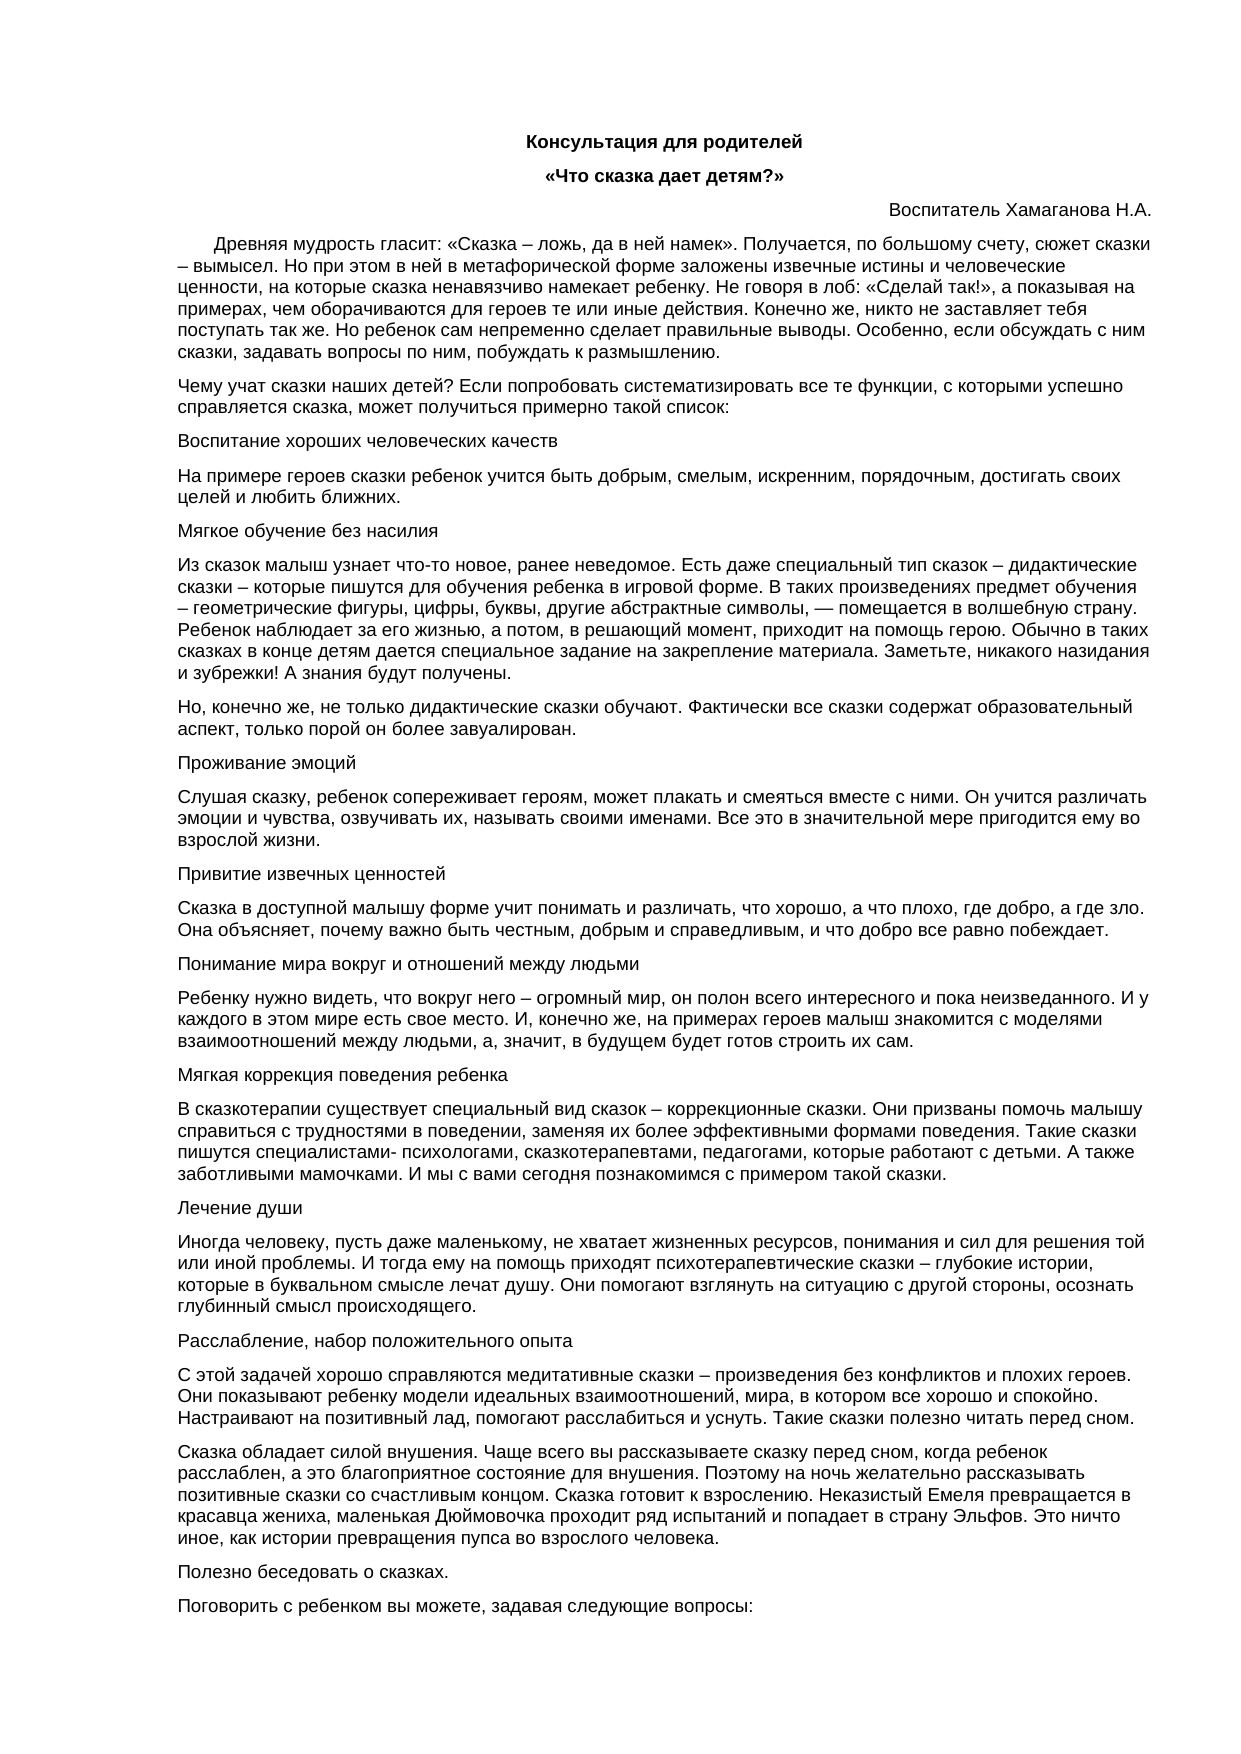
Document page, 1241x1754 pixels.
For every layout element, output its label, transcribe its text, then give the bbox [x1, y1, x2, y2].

text Сказка обладает силой внушения. Чаще всего вы рассказываете сказку перед сном, когда ребенок расслаблен, а это благоприятное состояние для внушения. Поэтому на ночь желательно рассказывать позитивные сказки со счастливым концом. Сказка готовит к взрослению. Неказистый Емеля превращается в красавца жениха, маленькая Дюймовочка проходит ряд испытаний и попадает в страну Эльфов. Это ничто иное, как истории превращения пупса во взрослого человека. [177, 1441, 1152, 1548]
text Поговорить с ребенком вы можете, задавая следующие вопросы: [177, 1595, 1152, 1617]
text Слушая сказку, ребенок сопереживает героям, может плакать и смеяться вместе с ними. Он учится различать эмоции и чувства, озвучивать их, называть своими именами. Все это в значительной мере пригодится ему во взрослой жизни. [177, 786, 1152, 850]
text Чему учат сказки наших детей? Если попробовать систематизировать все те функции, с которыми успешно справляется сказка, может получиться примерно такой список: [177, 375, 1152, 418]
text На примере героев сказки ребенок учится быть добрым, смелым, искренним, порядочным, достигать своих целей и любить ближних. [177, 464, 1152, 507]
text Сказка в доступной малышу форме учит понимать и различать, что хорошо, а что плохо, где добро, а где зло. Она объясняет, почему важно быть честным, добрым и справедливым, и что добро все равно побеждает. [177, 897, 1152, 940]
text Мягкое обучение без насилия [177, 520, 1152, 542]
text Древняя мудрость гласит: «Сказка – ложь, да в ней намек». Получается, по большому счету, сюжет сказки – вымысел. Но при этом в ней в метафорической форме заложены извечные истины и человеческие ценности, на которые сказка ненавязчиво намекает ребенку. Не говоря в лоб: «Сделай так!», а показывая на примерах, чем оборачиваются для героев те или иные действия. Конечно же, никто не заставляет тебя поступать так же. Но ребенок сам непременно сделает правильные выводы. Особенно, если обсуждать с ним сказки, задавать вопросы по ним, побуждать к размышлению. [177, 233, 1152, 362]
text С этой задачей хорошо справляются медитативные сказки – произведения без конфликтов и плохих героев. Они показывают ребенку модели идеальных взаимоотношений, мира, в котором все хорошо и спокойно. Настраивают на позитивный лад, помогают расслабиться и уснуть. Такие сказки полезно читать перед сном. [177, 1363, 1152, 1428]
text Мягкая коррекция поведения ребенка [177, 1064, 1152, 1085]
text Иногда человеку, пусть даже маленькому, не хватает жизненных ресурсов, понимания и сил для решения той или иной проблемы. И тогда ему на помощь приходят психотерапевтические сказки – глубокие истории, которые в буквальном смысле лечат душу. Они помогают взглянуть на ситуацию с другой стороны, осознать глубинный смысл происходящего. [177, 1231, 1152, 1317]
text Ребенку нужно видеть, что вокруг него – огромный мир, он полон всего интересного и пока неизведанного. И у каждого в этом мире есть свое место. И, конечно же, на примерах героев малыш знакомится с моделями взаимоотношений между людьми, а, значит, в будущем будет готов строить их сам. [177, 987, 1152, 1051]
text Понимание мира вокруг и отношений между людьми [177, 952, 1152, 974]
text В сказкотерапии существует специальный вид сказок – коррекционные сказки. Они призваны помочь малышу справиться с трудностями в поведении, заменяя их более эффективными формами поведения. Такие сказки пишутся специалистами- психологами, сказкотерапевтами, педагогами, которые работают с детьми. А также заботливыми мамочками. И мы с вами сегодня познакомимся с примером такой сказки. [177, 1098, 1152, 1184]
text Расслабление, набор положительного опыта [177, 1329, 1152, 1351]
text Но, конечно же, не только дидактические сказки обучают. Фактически все сказки содержат образовательный аспект, только порой он более завуалирован. [177, 696, 1152, 739]
text Воспитатель Хамаганова Н.А. [177, 199, 1152, 220]
text Лечение души [177, 1197, 1152, 1218]
text Из сказок малыш узнает что-то новое, ранее неведомое. Есть даже специальный тип сказок – дидактические сказки – которые пишутся для обучения ребенка в игровой форме. В таких произведениях предмет обучения – геометрические фигуры, цифры, буквы, другие абстрактные символы, — помещается в волшебную страну. Ребенок наблюдает за его жизнью, а потом, в решающий момент, приходит на помощь герою. Обычно в таких сказках в конце детям дается специальное задание на закрепление материала. Заметьте, никакого назидания и зубрежки! А знания будут получены. [177, 554, 1152, 683]
text Привитие извечных ценностей [177, 863, 1152, 884]
text Воспитание хороших человеческих качеств [177, 430, 1152, 452]
text Проживание эмоций [177, 752, 1152, 773]
text «Что сказка дает детям?» [177, 165, 1152, 186]
text Полезно беседовать о сказках. [177, 1561, 1152, 1582]
text Консультация для родителей [177, 131, 1152, 152]
